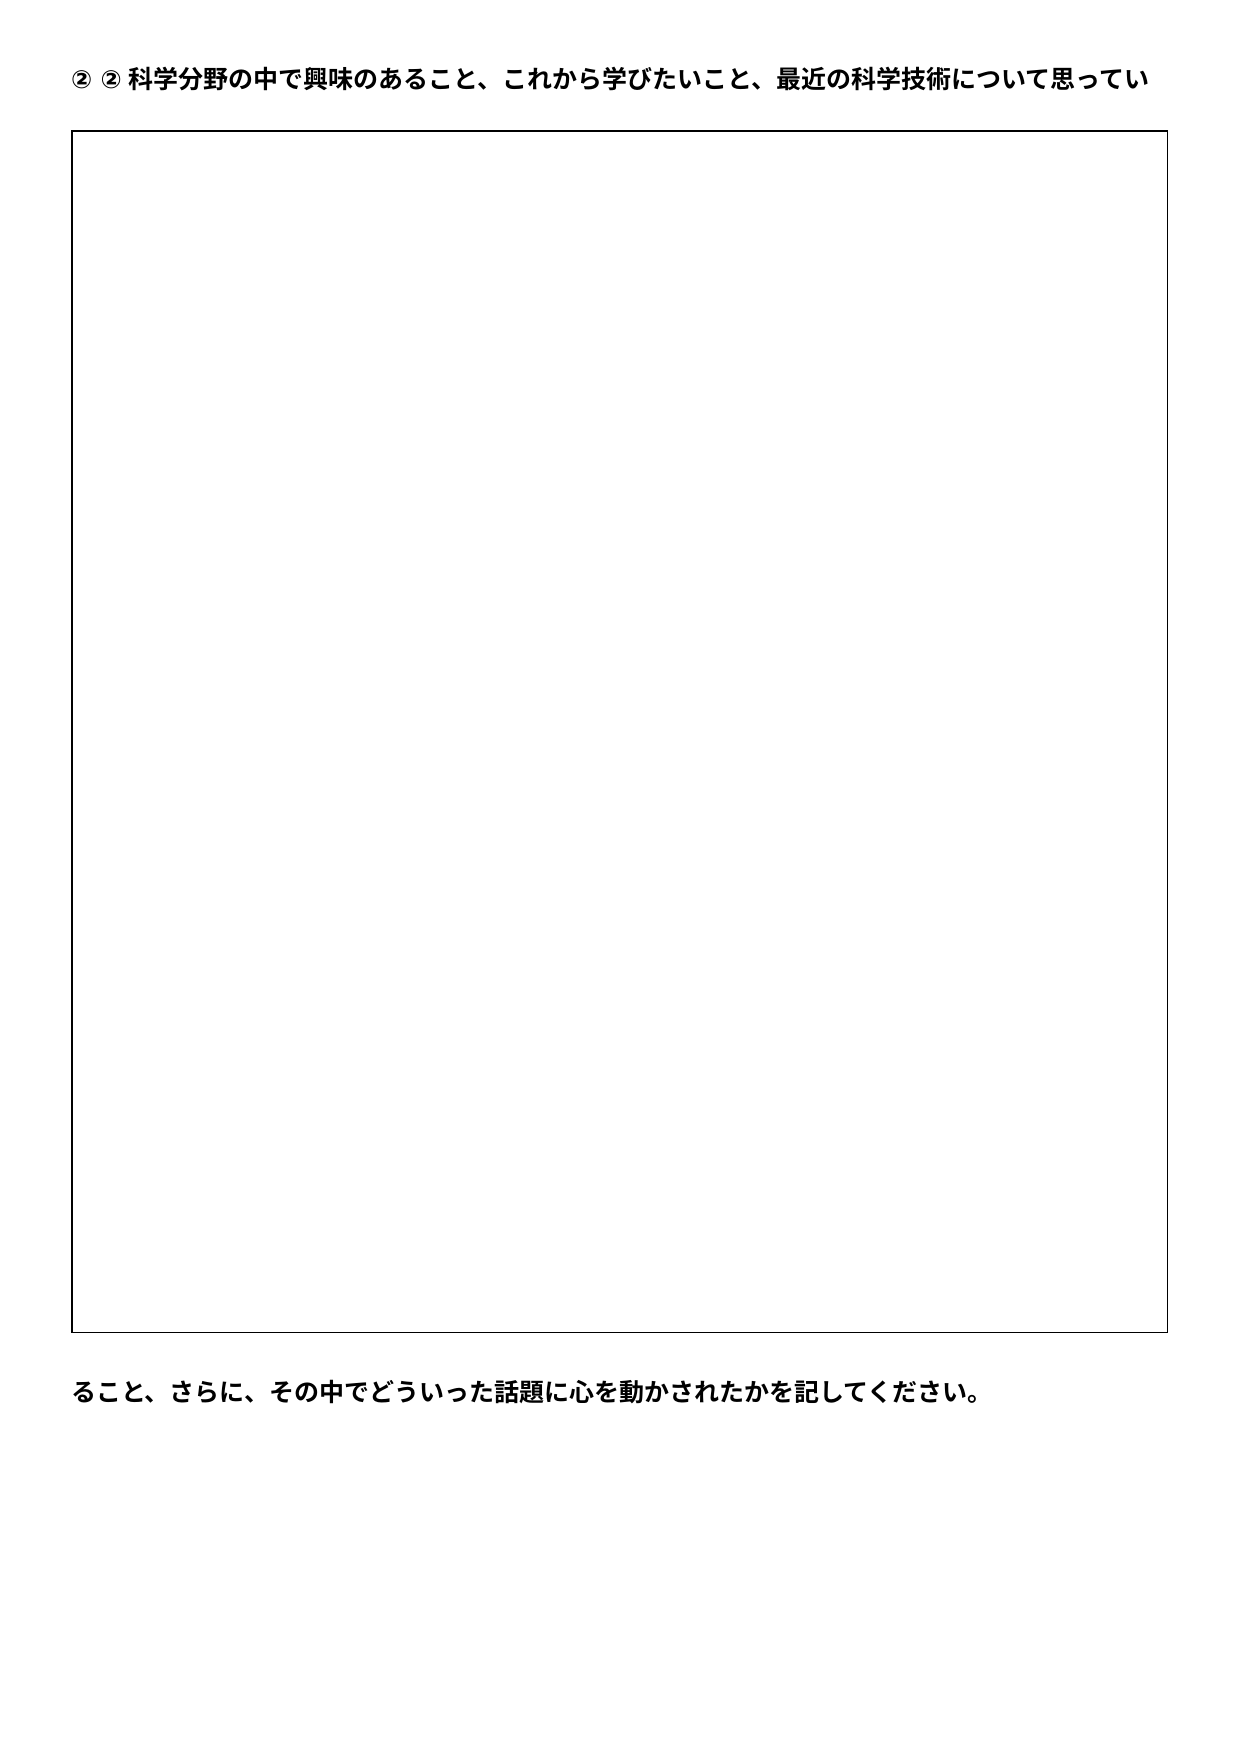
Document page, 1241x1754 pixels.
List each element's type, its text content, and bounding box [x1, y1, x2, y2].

list 自己推薦文：応募の動機、自己紹介、抱負や興味のある分野など自由に記入してください（これまで科学分野をふくめ、さまざまな活動実績などがあれば、なんでも記載してください。自由研究内容やその評価（受賞等）なども歓迎します。） （ページを追加してはいけません。）② 科学分野の中で興味のあること、これから学びたいこと、最近の科学技術について思っていること、さらに、その中でどういった話題に心を動かされたかを記してください。 [71, 59, 1169, 1409]
